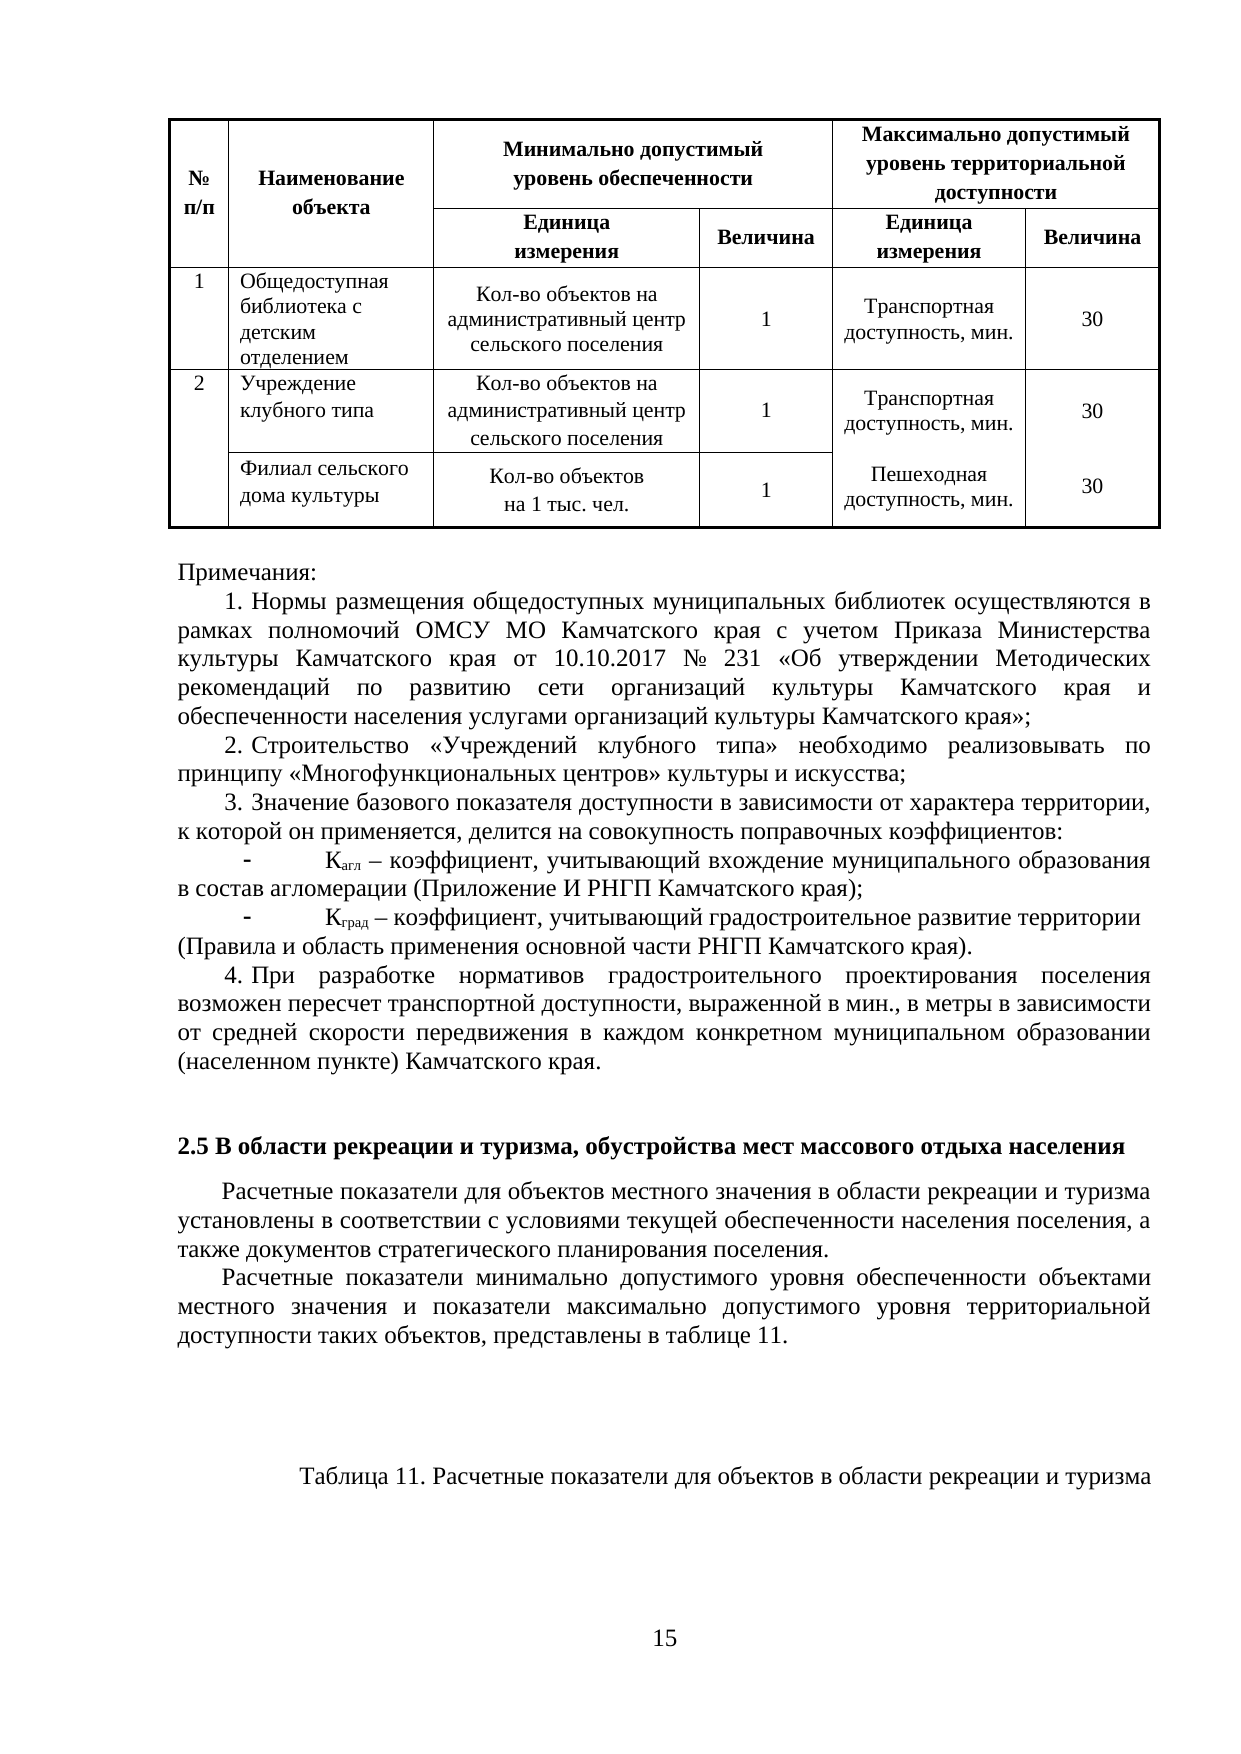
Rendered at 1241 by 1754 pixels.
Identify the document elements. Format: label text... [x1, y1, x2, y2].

text Таблица 11. Расчетные показатели для объектов в области рекреации и туризма [177, 1461, 1152, 1489]
list При разработке нормативов градостроительного проектирования поселения возможен пересчет транспортной доступности, выраженной в мин., в метры в зависимости от средней скорости передвижения в каждом конкретном муниципальном образовании (населенном пункте) Камчатского края. [177, 960, 1152, 1075]
table_cell 1 [700, 453, 832, 526]
table_cell 30 30 [1026, 370, 1158, 526]
table_cell Транспортная доступность, мин. Пешеходная доступность, мин. [833, 370, 1025, 526]
table_header № п/п [171, 121, 228, 267]
list Кагл – коэффициент, учитывающий вхождение муниципального образования в состав агломерации (Приложение И РНГП Камчатского края); [177, 845, 1152, 902]
table_cell Кол-во объектов на административный центр сельского поселения [434, 370, 699, 452]
table_cell Учреждение клубного типа [229, 370, 433, 452]
table_cell Филиал сельского дома культуры [229, 453, 433, 526]
table_cell Кол-во объектов на 1 тыс. чел. [434, 453, 699, 526]
table_cell Общедоступная библиотека с детским отделением [229, 268, 433, 369]
table_cell Величина [1026, 209, 1158, 267]
table_cell Единица измерения [833, 209, 1025, 267]
table_header Наименование объекта [229, 121, 433, 267]
table_cell Величина [700, 209, 832, 267]
table_cell Единица измерения [434, 209, 699, 267]
table_cell 1 [700, 268, 832, 369]
text Примечания: [177, 557, 1152, 586]
table_header Минимально допустимый уровень обеспеченности [434, 121, 832, 208]
text Расчетные показатели минимально допустимого уровня обеспеченности объектами местного значения и показатели максимально допустимого уровня территориальной доступности таких объектов, представлены в таблице 11. [177, 1262, 1152, 1349]
table_cell 2 [171, 370, 228, 526]
list Кград – коэффициент, учитывающий градостроительное развитие территории (Правила и область применения основной части РНГП Камчатского края). [177, 902, 1152, 960]
list Строительство «Учреждений клубного типа» необходимо реализовывать по принципу «Многофункциональных центров» культуры и искусства; [177, 730, 1152, 787]
list Значение базового показателя доступности в зависимости от характера территории, к которой он применяется, делится на совокупность поправочных коэффициентов: [177, 787, 1152, 845]
table_cell Транспортная доступность, мин. [833, 268, 1025, 369]
table_header Максимально допустимый уровень территориальной доступности [833, 121, 1158, 208]
list Нормы размещения общедоступных муниципальных библиотек осуществляются в рамках полномочий ОМСУ МО Камчатского края с учетом Приказа Министерства культуры Камчатского края от 10.10.2017 № 231 «Об утверждении Методических рекомендаций по развитию сети организаций культуры Камчатского края и обеспеченности населения услугами организаций культуры Камчатского края»; [177, 586, 1152, 730]
subtitle 2.5 В области рекреации и туризма, обустройства мест массового отдыха населения [177, 1131, 1152, 1159]
text Расчетные показатели для объектов местного значения в области рекреации и туризма установлены в соответствии с условиями текущей обеспеченности населения поселения, а также документов стратегического планирования поселения. [177, 1176, 1152, 1262]
table_cell Кол-во объектов на административный центр сельского поселения [434, 268, 699, 369]
table_cell 1 [700, 370, 832, 452]
table_cell 1 [171, 268, 228, 369]
table_cell 30 [1026, 268, 1158, 369]
